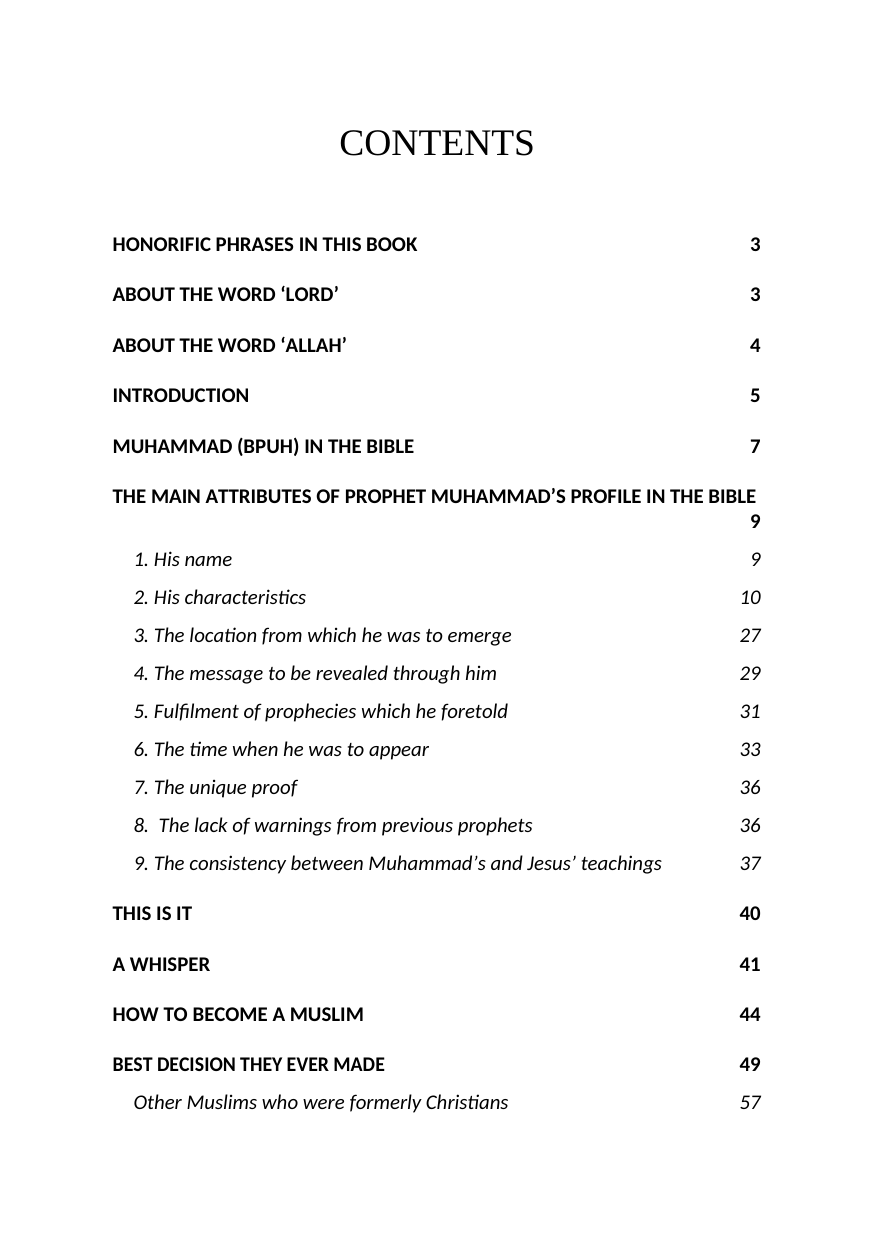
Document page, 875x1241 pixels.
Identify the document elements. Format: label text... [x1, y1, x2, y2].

text HOW TO BECOME A MUSLIM 44 [112, 1001, 762, 1027]
text Other Muslims who were formerly Christians 57 [133, 1089, 762, 1115]
text ABOUT THE WORD ‘LORD’ 3 [112, 282, 762, 307]
text 3. The location from which he was to emerge 27 [133, 622, 762, 648]
text 5. Fulfilment of prophecies which he foretold 31 [133, 698, 762, 724]
text 7. The unique proof 36 [133, 774, 762, 799]
text 4. The message to be revealed through him 29 [133, 660, 762, 686]
text 6. The time when he was to appear 33 [133, 736, 762, 762]
text INTRODUCTION 5 [112, 382, 762, 408]
text MUHAMMAD (BPUH) IN THE BIBLE 7 [112, 433, 762, 458]
text CONTENTS [112, 120, 762, 163]
text THIS IS IT 40 [112, 900, 762, 926]
text 9. The consistency between Muhammad’s and Jesus’ teachings 37 [133, 850, 762, 875]
text THE MAIN ATTRIBUTES OF PROPHET MUHAMMAD’S PROFILE IN THE BIBLE 9 [112, 483, 762, 534]
text 8. The lack of warnings from previous prophets 36 [133, 812, 762, 837]
text HONORIFIC PHRASES IN THIS BOOK 3 [112, 231, 762, 257]
text 2. His characteristics 10 [133, 584, 762, 610]
text ABOUT THE WORD ‘ALLAH’ 4 [112, 332, 762, 357]
text 1. His name 9 [133, 547, 762, 572]
text A WHISPER 41 [112, 951, 762, 976]
text BEST DECISION THEY EVER MADE 49 [112, 1052, 762, 1077]
